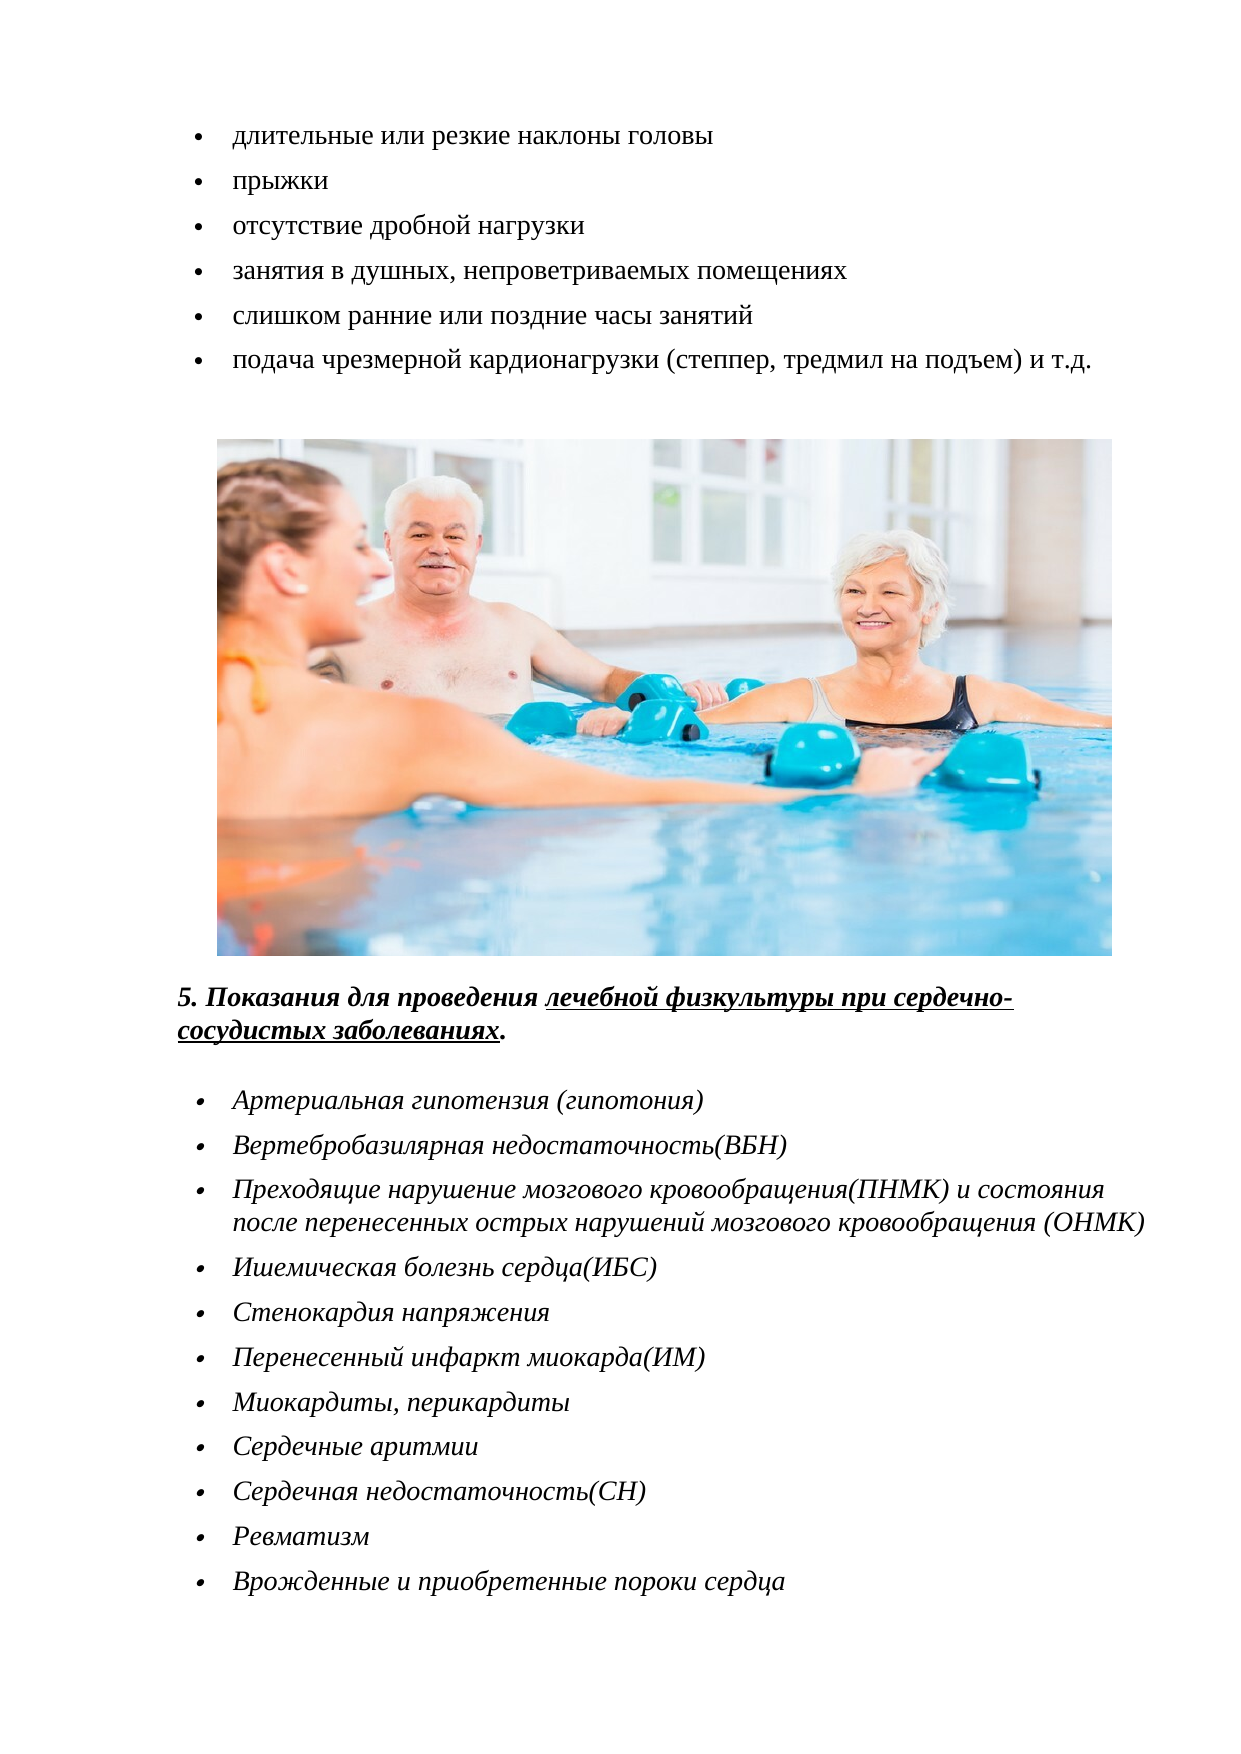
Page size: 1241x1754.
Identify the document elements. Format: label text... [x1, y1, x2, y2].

list отсутствие дробной нагрузки [195, 208, 1152, 240]
list Вертебробазилярная недостаточность(ВБН) [195, 1128, 1152, 1160]
list Миокардиты, перикардиты [195, 1384, 1152, 1417]
list подача чрезмерной кардионагрузки (степпер, тредмил на подъем) и т.д. [195, 343, 1152, 375]
list Преходящие нарушение мозгового кровообращения(ПНМК) и состояния после перенесенных острых нарушений мозгового кровообращения (ОНМК) [195, 1173, 1152, 1237]
text 5. Показания для проведения лечебной физкультуры при сердечно-сосудистых заболеваниях. [177, 981, 1152, 1045]
picture [217, 439, 1112, 956]
list Сердечные аритмии [195, 1429, 1152, 1462]
list длительные или резкие наклоны головы [195, 118, 1152, 151]
list Стенокардия напряжения [195, 1295, 1152, 1327]
list занятия в душных, непроветриваемых помещениях [195, 253, 1152, 285]
list прыжки [195, 163, 1152, 195]
list Артериальная гипотензия (гипотония) [195, 1083, 1152, 1115]
list Перенесенный инфаркт миокарда(ИМ) [195, 1340, 1152, 1372]
list Сердечная недостаточность(СН) [195, 1474, 1152, 1507]
list слишком ранние или поздние часы занятий [195, 298, 1152, 330]
list Ревматизм [195, 1519, 1152, 1552]
list Врожденные и приобретенные пороки сердца [195, 1564, 1152, 1597]
list Ишемическая болезнь сердца(ИБС) [195, 1250, 1152, 1282]
